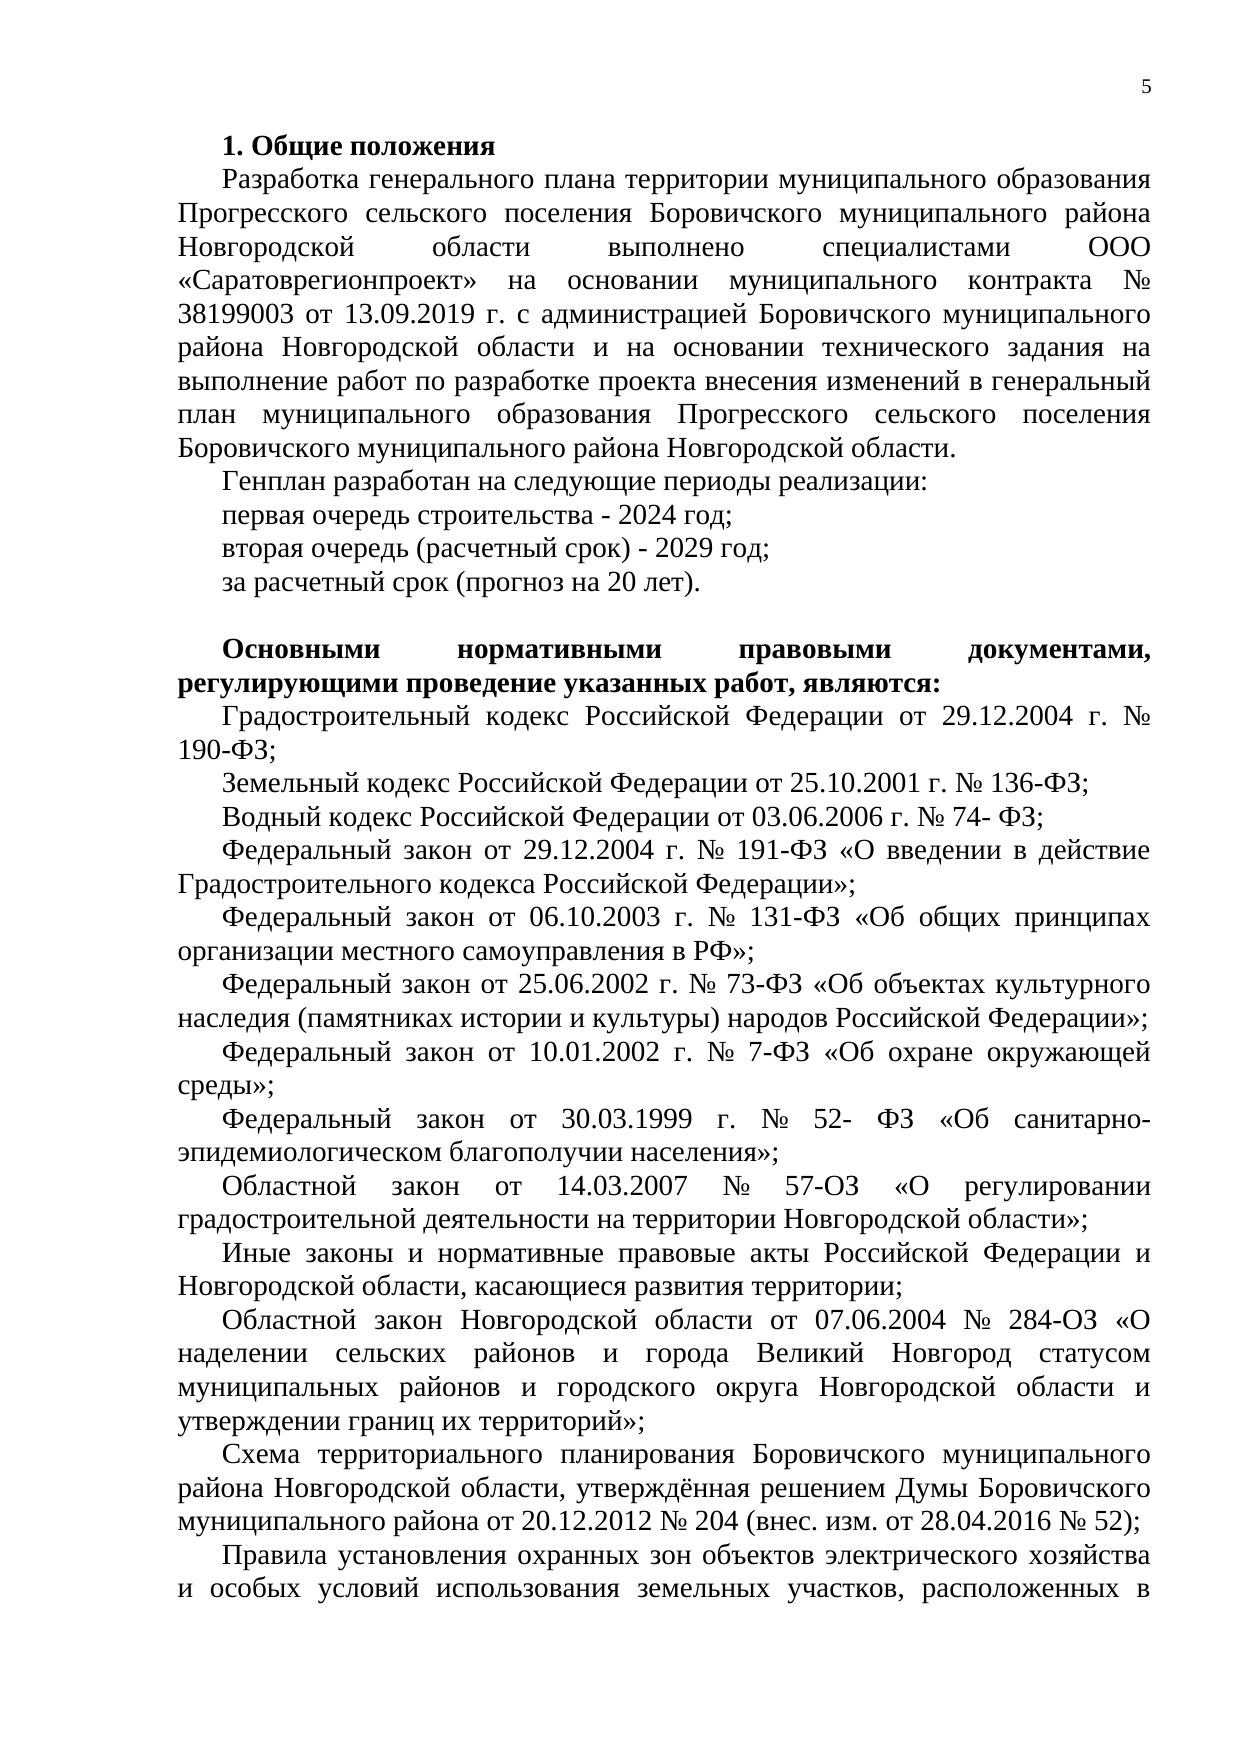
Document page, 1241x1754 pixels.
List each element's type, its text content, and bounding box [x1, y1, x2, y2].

text Областной закон Новгородской области от 07.06.2004 № 284-ОЗ «О наделении сельских районов и города Великий Новгород статусом муниципальных районов и городского округа Новгородской области и утверждении границ их территорий»; [177, 1302, 1152, 1436]
text Водный кодекс Российской Федерации от 03.06.2006 г. № 74- ФЗ; [177, 799, 1152, 832]
text первая очередь строительства - 2024 год; [177, 497, 1152, 531]
text вторая очередь (расчетный срок) - 2029 год; [177, 531, 1152, 564]
text за расчетный срок (прогноз на 20 лет). [177, 564, 1152, 598]
text Земельный кодекс Российской Федерации от 25.10.2001 г. № 136-ФЗ; [177, 765, 1152, 799]
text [177, 1537, 1152, 1604]
text Разработка генерального плана территории муниципального образования Прогресского сельского поселения Боровичского муниципального района Новгородской области выполнено специалистами ООО «Саратоврегионпроект» на основании муниципального контракта № 38199003 от 13.09.2019 г. с администрацией Боровичского муниципального района Новгородской области и на основании технического задания на выполнение работ по разработке проекта внесения изменений в генеральный план муниципального образования Прогресского сельского поселения Боровичского муниципального района Новгородской области. [177, 162, 1152, 463]
text Федеральный закон от 10.01.2002 г. № 7-ФЗ «Об охране окружающей среды»; [177, 1034, 1152, 1101]
text Схема территориального планирования Боровичского муниципального района Новгородской области, утверждённая решением Думы Боровичского муниципального района от 20.12.2012 № 204 (внес. изм. от 28.04.2016 № 52); [177, 1436, 1152, 1537]
text Федеральный закон от 30.03.1999 г. № 52- ФЗ «Об санитарно-эпидемиологическом благополучии населения»; [177, 1101, 1152, 1168]
text Областной закон от 14.03.2007 № 57-ОЗ «О регулировании градостроительной деятельности на территории Новгородской области»; [177, 1168, 1152, 1235]
text Градостроительный кодекс Российской Федерации от 29.12.2004 г. № 190-ФЗ; [177, 698, 1152, 765]
text Федеральный закон от 29.12.2004 г. № 191-ФЗ «О введении в действие Градостроительного кодекса Российской Федерации»; [177, 832, 1152, 899]
text 1. Общие положения [177, 128, 1152, 162]
text Федеральный закон от 06.10.2003 г. № 131-ФЗ «Об общих принципах организации местного самоуправления в РФ»; [177, 899, 1152, 967]
text Основными нормативными правовыми документами, регулирующими проведение указанных работ, являются: [177, 631, 1152, 698]
text Генплан разработан на следующие периоды реализации: [177, 463, 1152, 497]
text Иные законы и нормативные правовые акты Российской Федерации и Новгородской области, касающиеся развития территории; [177, 1235, 1152, 1302]
text Федеральный закон от 25.06.2002 г. № 73-ФЗ «Об объектах культурного наследия (памятниках истории и культуры) народов Российской Федерации»; [177, 967, 1152, 1034]
